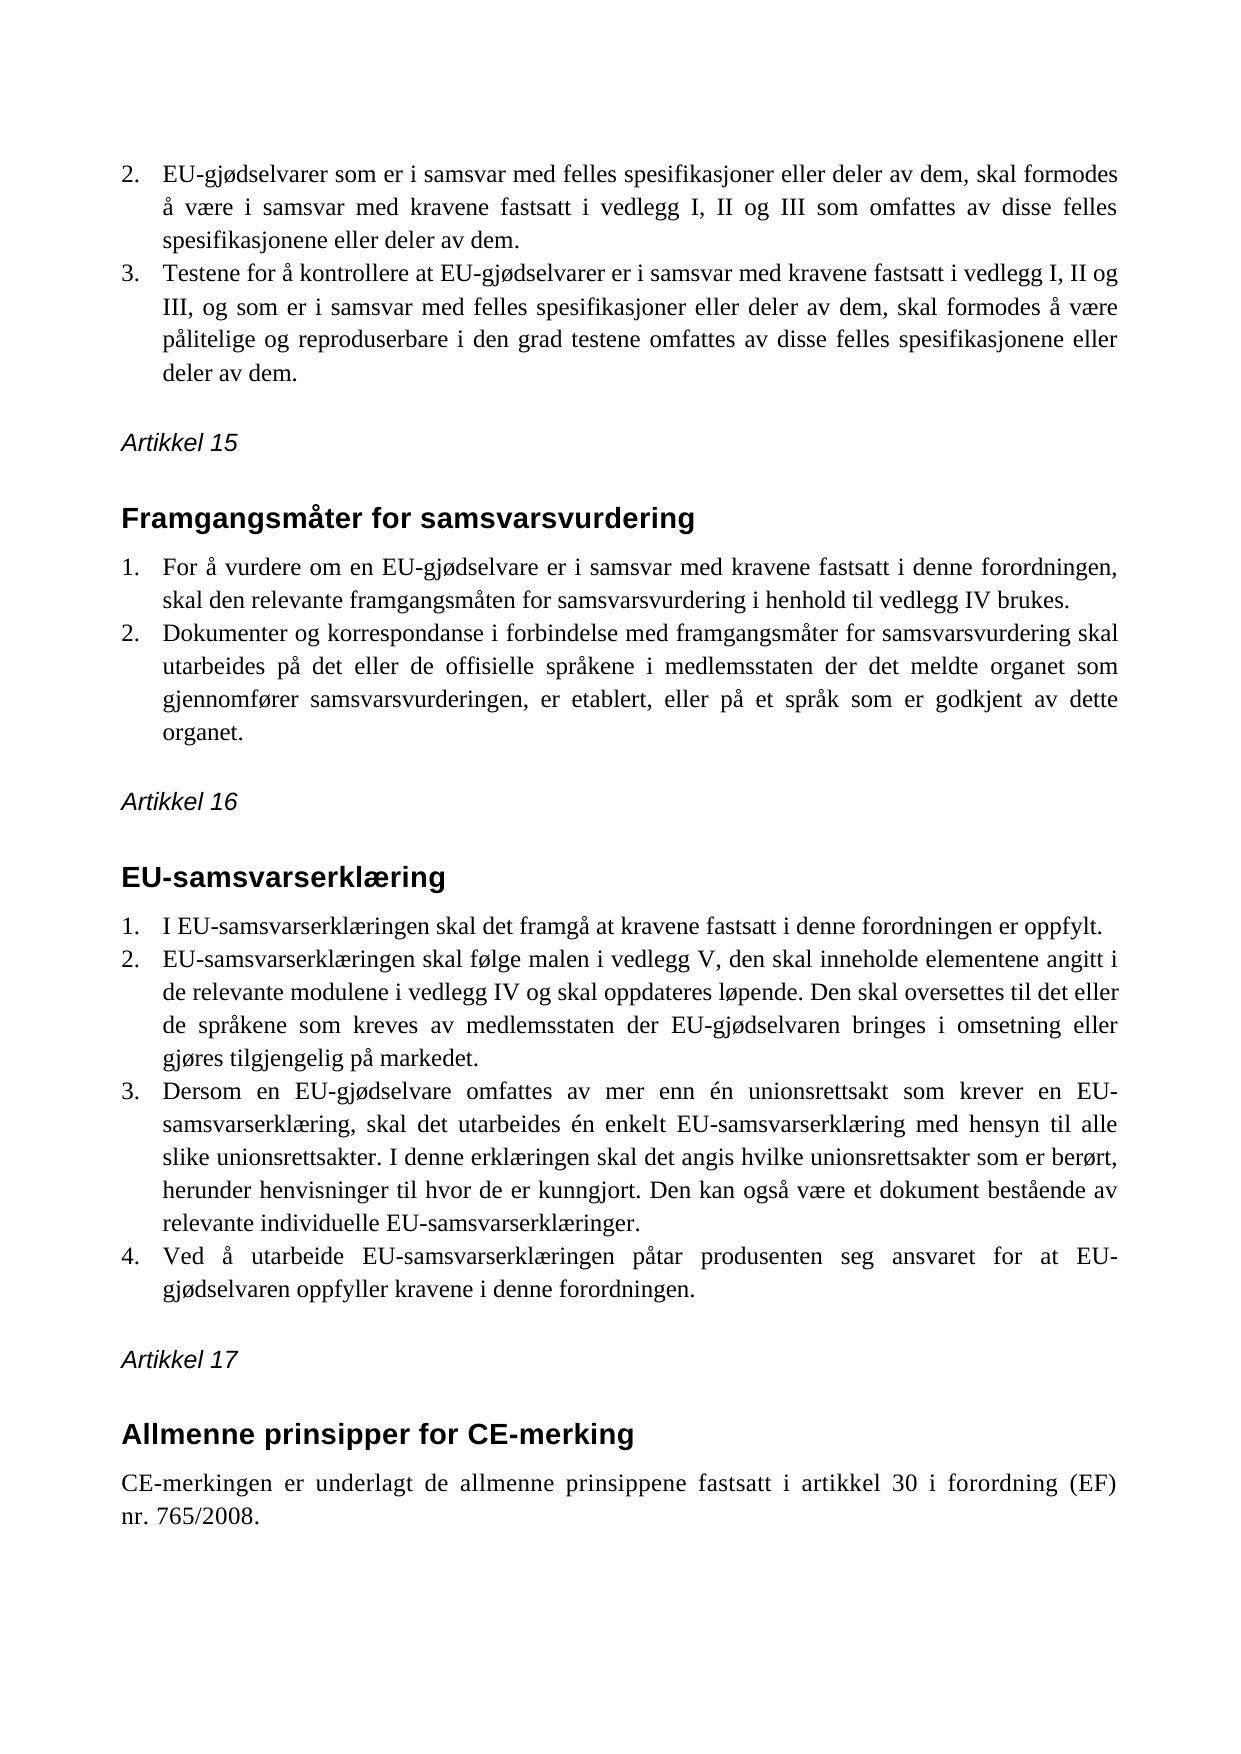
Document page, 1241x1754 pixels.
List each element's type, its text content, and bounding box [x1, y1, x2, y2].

subtitle Framgangsmåter for samsvarsvurdering [121, 501, 1119, 534]
subtitle EU-samsvarserklæring [121, 860, 1119, 893]
text Artikkel 16 [121, 787, 1119, 816]
list 2. Dokumenter og korrespondanse i forbindelse med framgangsmåter for samsvarsvurdering skal utarbeides på det eller de offisielle språkene i medlemsstaten der det meldte organet som gjennomfører samsvarsvurderingen, er etablert, eller på et språk som er godkjent av dette organet. [121, 618, 1119, 746]
list 2. EU-gjødselvarer som er i samsvar med felles spesifikasjoner eller deler av dem, skal formodes å være i samsvar med kravene fastsatt i vedlegg I, II og III som omfattes av disse felles spesifikasjonene eller deler av dem. [121, 159, 1119, 254]
text Artikkel 15 [121, 428, 1119, 457]
list 1. For å vurdere om en EU-gjødselvare er i samsvar med kravene fastsatt i denne forordningen, skal den relevante framgangsmåten for samsvarsvurdering i henhold til vedlegg IV brukes. [121, 552, 1119, 613]
text CE-merkingen er underlagt de allmenne prinsippene fastsatt i artikkel 30 i forordning (EF) nr. 765/2008. [121, 1468, 1119, 1530]
list 3. Testene for å kontrollere at EU-gjødselvarer er i samsvar med kravene fastsatt i vedlegg I, II og III, og som er i samsvar med felles spesifikasjoner eller deler av dem, skal formodes å være pålitelige og reproduserbare i den grad testene omfattes av disse felles spesifikasjonene eller deler av dem. [121, 258, 1119, 386]
list 3. Dersom en EU-gjødselvare omfattes av mer enn én unionsrettsakt som krever en EU-samsvarserklæring, skal det utarbeides én enkelt EU-samsvarserklæring med hensyn til alle slike unionsrettsakter. I denne erklæringen skal det angis hvilke unionsrettsakter som er berørt, herunder henvisninger til hvor de er kunngjort. Den kan også være et dokument bestående av relevante individuelle EU-samsvarserklæringer. [121, 1076, 1119, 1237]
list 1. I EU-samsvarserklæringen skal det framgå at kravene fastsatt i denne forordningen er oppfylt. [121, 911, 1119, 939]
list 2. EU-samsvarserklæringen skal følge malen i vedlegg V, den skal inneholde elementene angitt i de relevante modulene i vedlegg IV og skal oppdateres løpende. Den skal oversettes til det eller de språkene som kreves av medlemsstaten der EU-gjødselvaren bringes i omsetning eller gjøres tilgjengelig på markedet. [121, 944, 1119, 1072]
text Artikkel 17 [121, 1344, 1119, 1373]
list 4. Ved å utarbeide EU-samsvarserklæringen påtar produsenten seg ansvaret for at EU-gjødselvaren oppfyller kravene i denne forordningen. [121, 1241, 1119, 1303]
subtitle Allmenne prinsipper for CE-merking [121, 1417, 1119, 1451]
